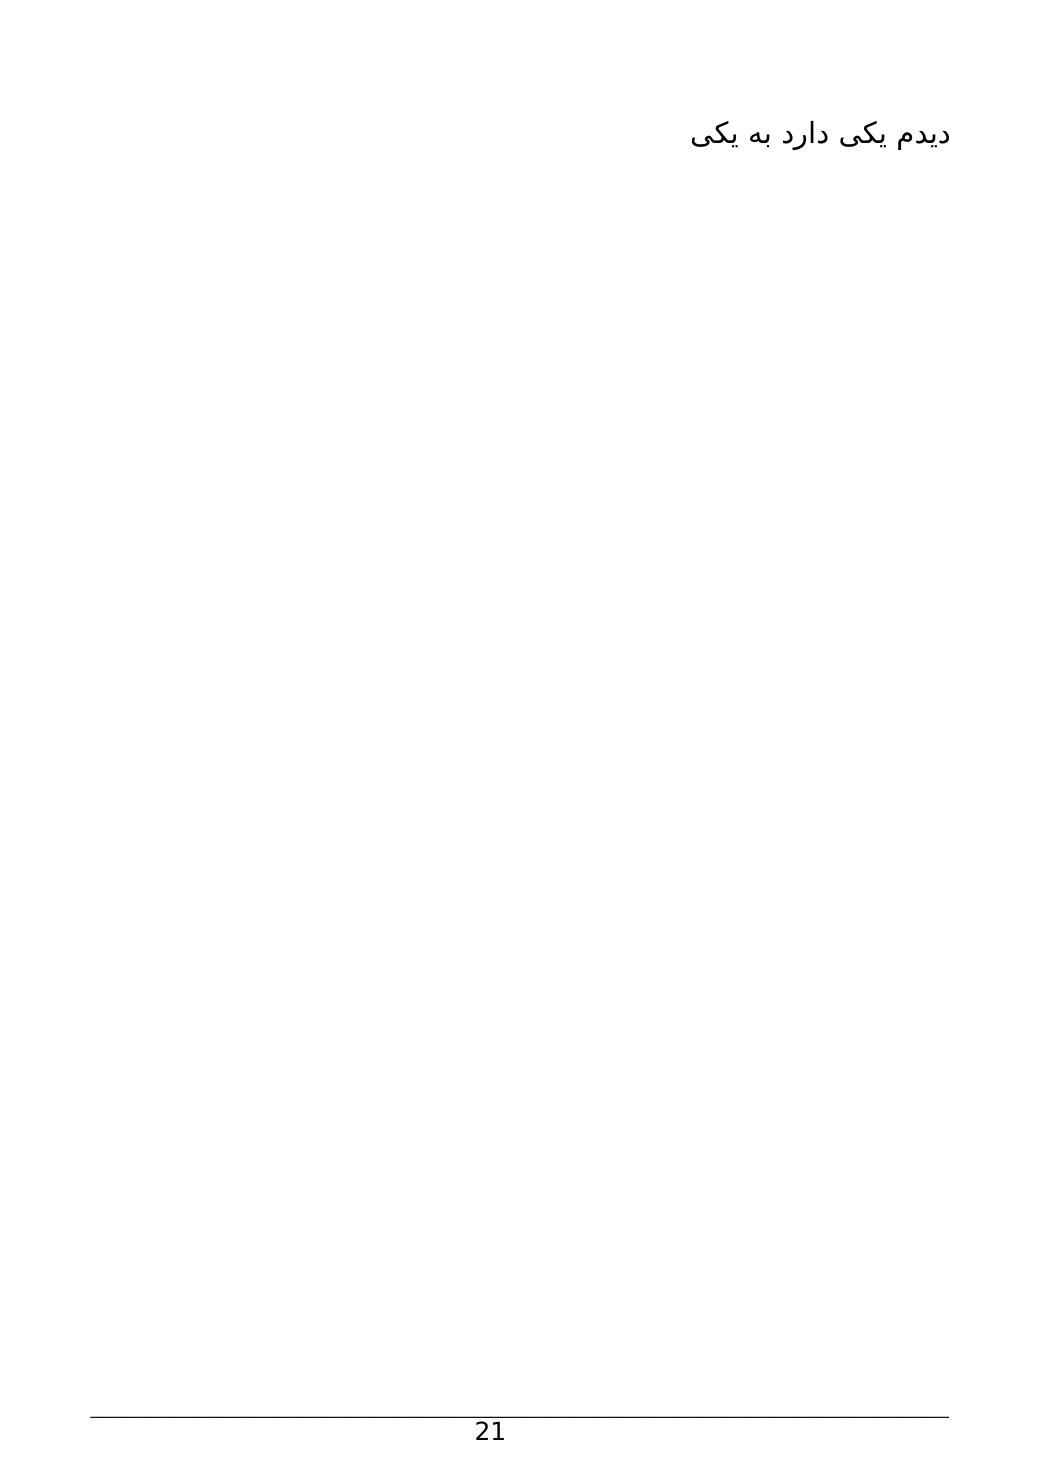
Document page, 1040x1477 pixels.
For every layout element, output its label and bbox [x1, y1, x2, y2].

text [89, 118, 951, 150]
